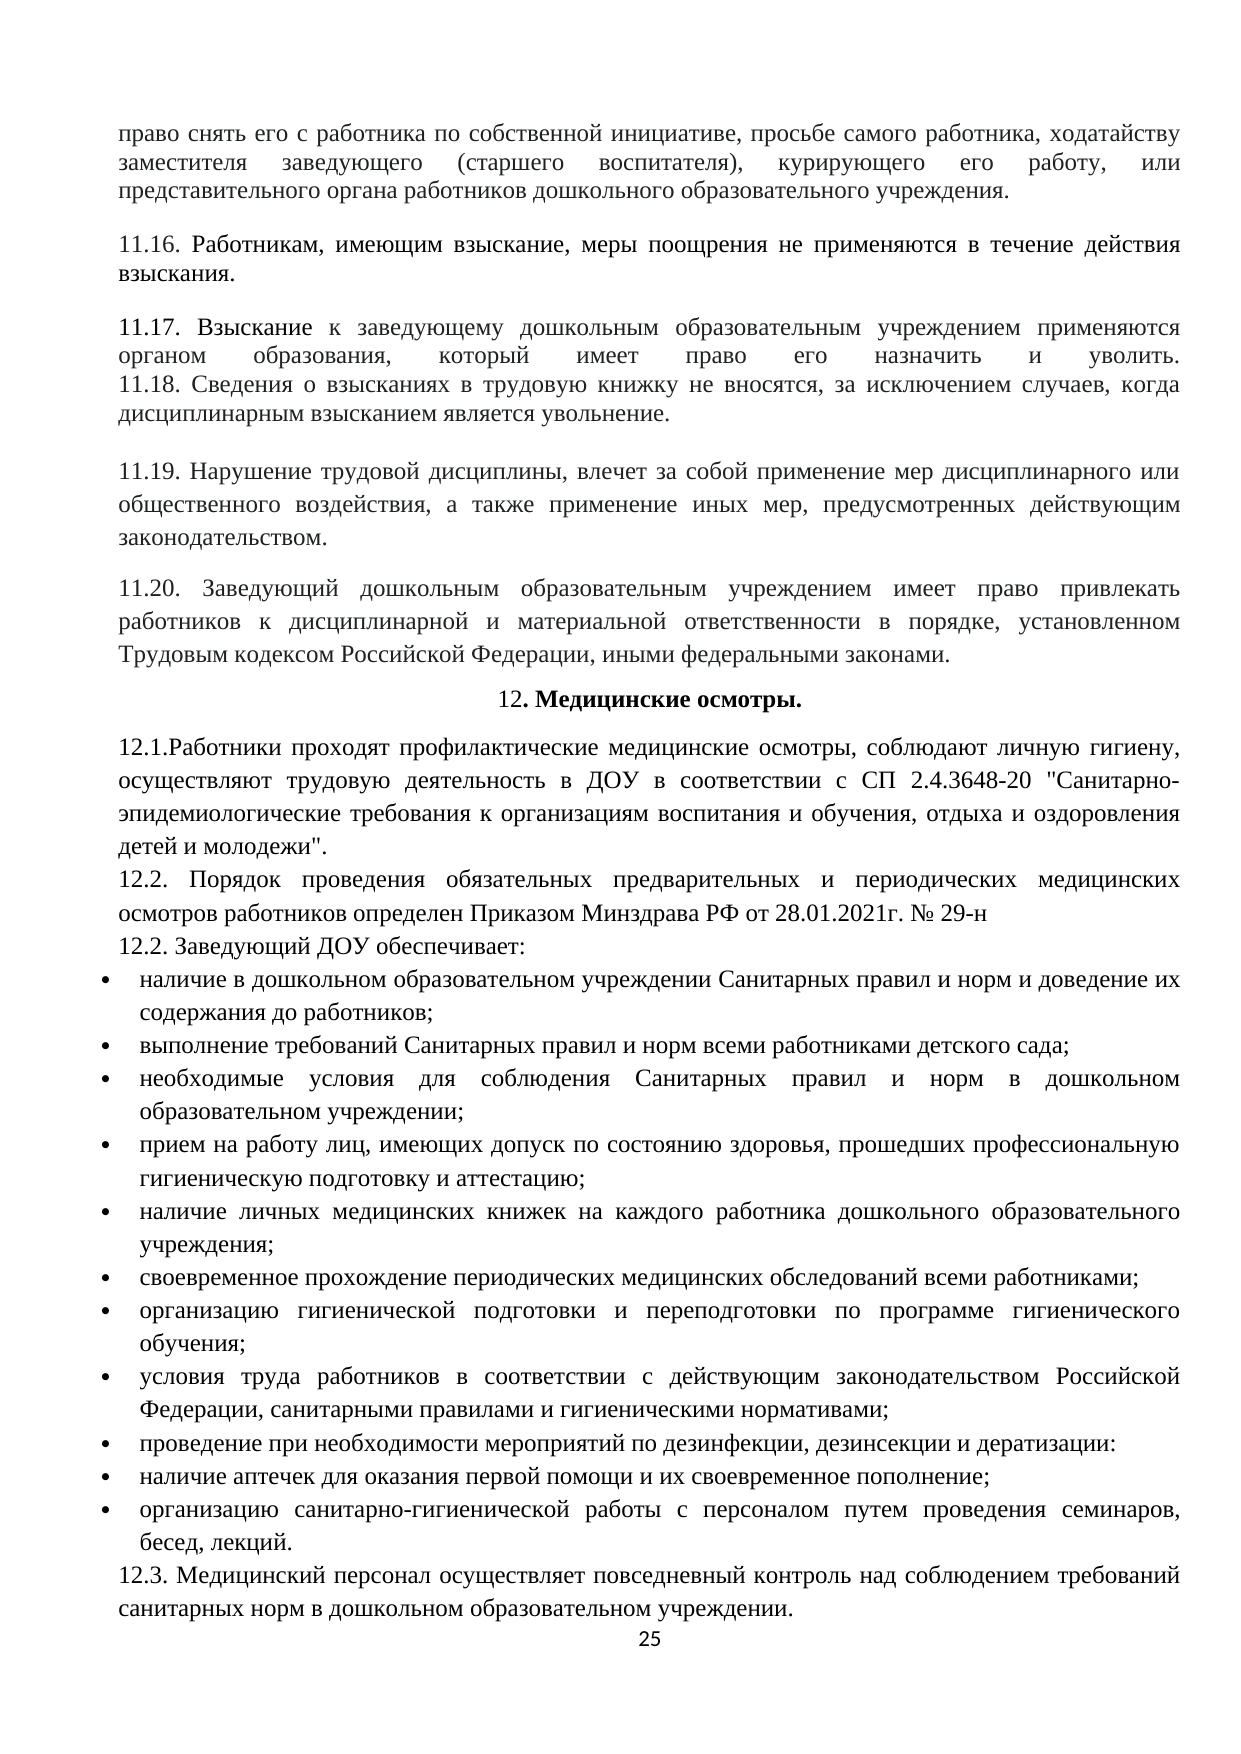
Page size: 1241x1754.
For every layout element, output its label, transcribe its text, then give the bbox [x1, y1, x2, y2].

list проведение при необходимости мероприятий по дезинфекции, дезинсекции и дератизации: [102, 1423, 1181, 1456]
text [118, 118, 1181, 204]
list наличие в дошкольном образовательном учреждении Санитарных правил и норм и доведение их содержания до работников; [102, 959, 1181, 1026]
text 12.2. Заведующий ДОУ обеспечивает: [118, 926, 1181, 959]
list организацию санитарно-гигиенической работы с персоналом путем проведения семинаров, бесед, лекций. [102, 1489, 1181, 1556]
text 11.19. Нарушение трудовой дисциплины, влечет за собой применение мер дисциплинарного или общественного воздействия, а также применение иных мер, предусмотренных действующим законодательством. [118, 452, 1181, 551]
list необходимые условия для соблюдения Санитарных правил и норм в дошкольном образовательном учреждении; [102, 1059, 1181, 1125]
text 12.3. Медицинский персонал осуществляет повседневный контроль над соблюдением требований санитарных норм в дошкольном образовательном учреждении. [118, 1556, 1181, 1622]
list наличие личных медицинских книжек на каждого работника дошкольного образовательного учреждения; [102, 1191, 1181, 1258]
list выполнение требований Санитарных правил и норм всеми работниками детского сада; [102, 1026, 1181, 1059]
list прием на работу лиц, имеющих допуск по состоянию здоровья, прошедших профессиональную гигиеническую подготовку и аттестацию; [102, 1125, 1181, 1191]
list наличие аптечек для оказания первой помощи и их своевременное пополнение; [102, 1456, 1181, 1489]
text 11.16. Работникам, имеющим взыскание, меры поощрения не применяются в течение действия взыскания. [118, 229, 1181, 287]
text 12.1.Работники проходят профилактические медицинские осмотры, соблюдают личную гигиену, осуществляют трудовую деятельность в ДОУ в соответствии с СП 2.4.3648-20 "Санитарно-эпидемиологические требования к организациям воспитания и обучения, отдыха и оздоровления детей и молодежи". [118, 728, 1181, 860]
text 11.17. Взыскание к заведующему дошкольным образовательным учреждением применяются органом образования, который имеет право его назначить и уволить. 11.18. Сведения о взысканиях в трудовую книжку не вносятся, за исключением случаев, когда дисциплинарным взысканием является увольнение. [118, 312, 1181, 427]
text 11.20. Заведующий дошкольным образовательным учреждением имеет право привлекать работников к дисциплинарной и материальной ответственности в порядке, установленном Трудовым кодексом Российской Федерации, иными федеральными законами. [118, 568, 1181, 668]
text 12.2. Порядок проведения обязательных предварительных и периодических медицинских осмотров работников определен Приказом Минздрава РФ от 28.01.2021г. № 29-н [118, 860, 1181, 926]
list своевременное прохождение периодических медицинских обследований всеми работниками; [102, 1258, 1181, 1291]
list условия труда работников в соответствии с действующим законодательством Российской Федерации, санитарными правилами и гигиеническими нормативами; [102, 1357, 1181, 1423]
list организацию гигиенической подготовки и переподготовки по программе гигиенического обучения; [102, 1291, 1181, 1357]
text 12. Медицинские осмотры. [118, 684, 1181, 713]
